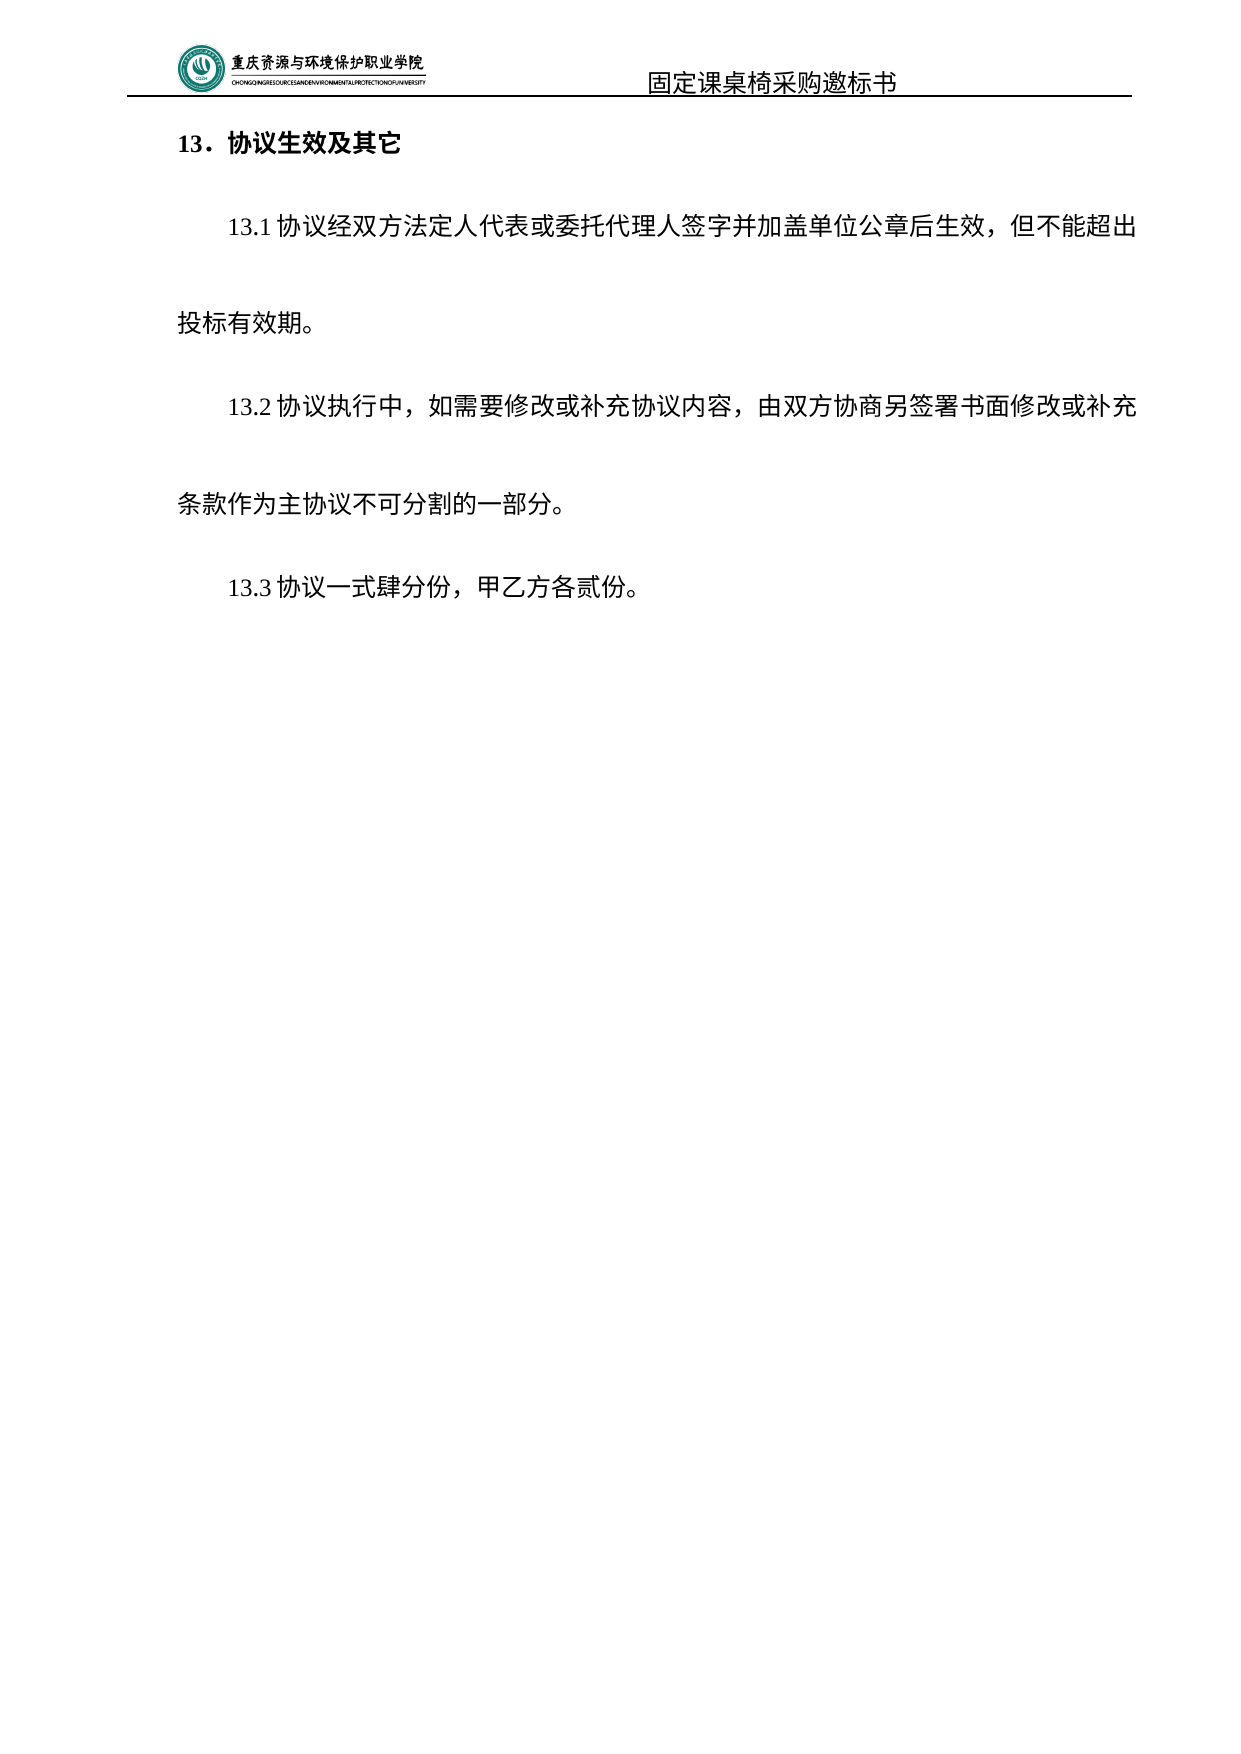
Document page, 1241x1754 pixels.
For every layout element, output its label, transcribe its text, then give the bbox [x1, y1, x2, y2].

text 13.3协议一式肆分份，甲乙方各贰份。 [177, 553, 1137, 618]
picture [177, 44, 427, 93]
text 13.2协议执行中，如需要修改或补充协议内容，由双方协商另签署书面修改或补充条款作为主协议不可分割的一部分。 [177, 372, 1137, 535]
text 13.1协议经双方法定人代表或委托代理人签字并加盖单位公章后生效，但不能超出投标有效期。 [177, 192, 1137, 354]
text 13．协议生效及其它 [177, 109, 1137, 174]
